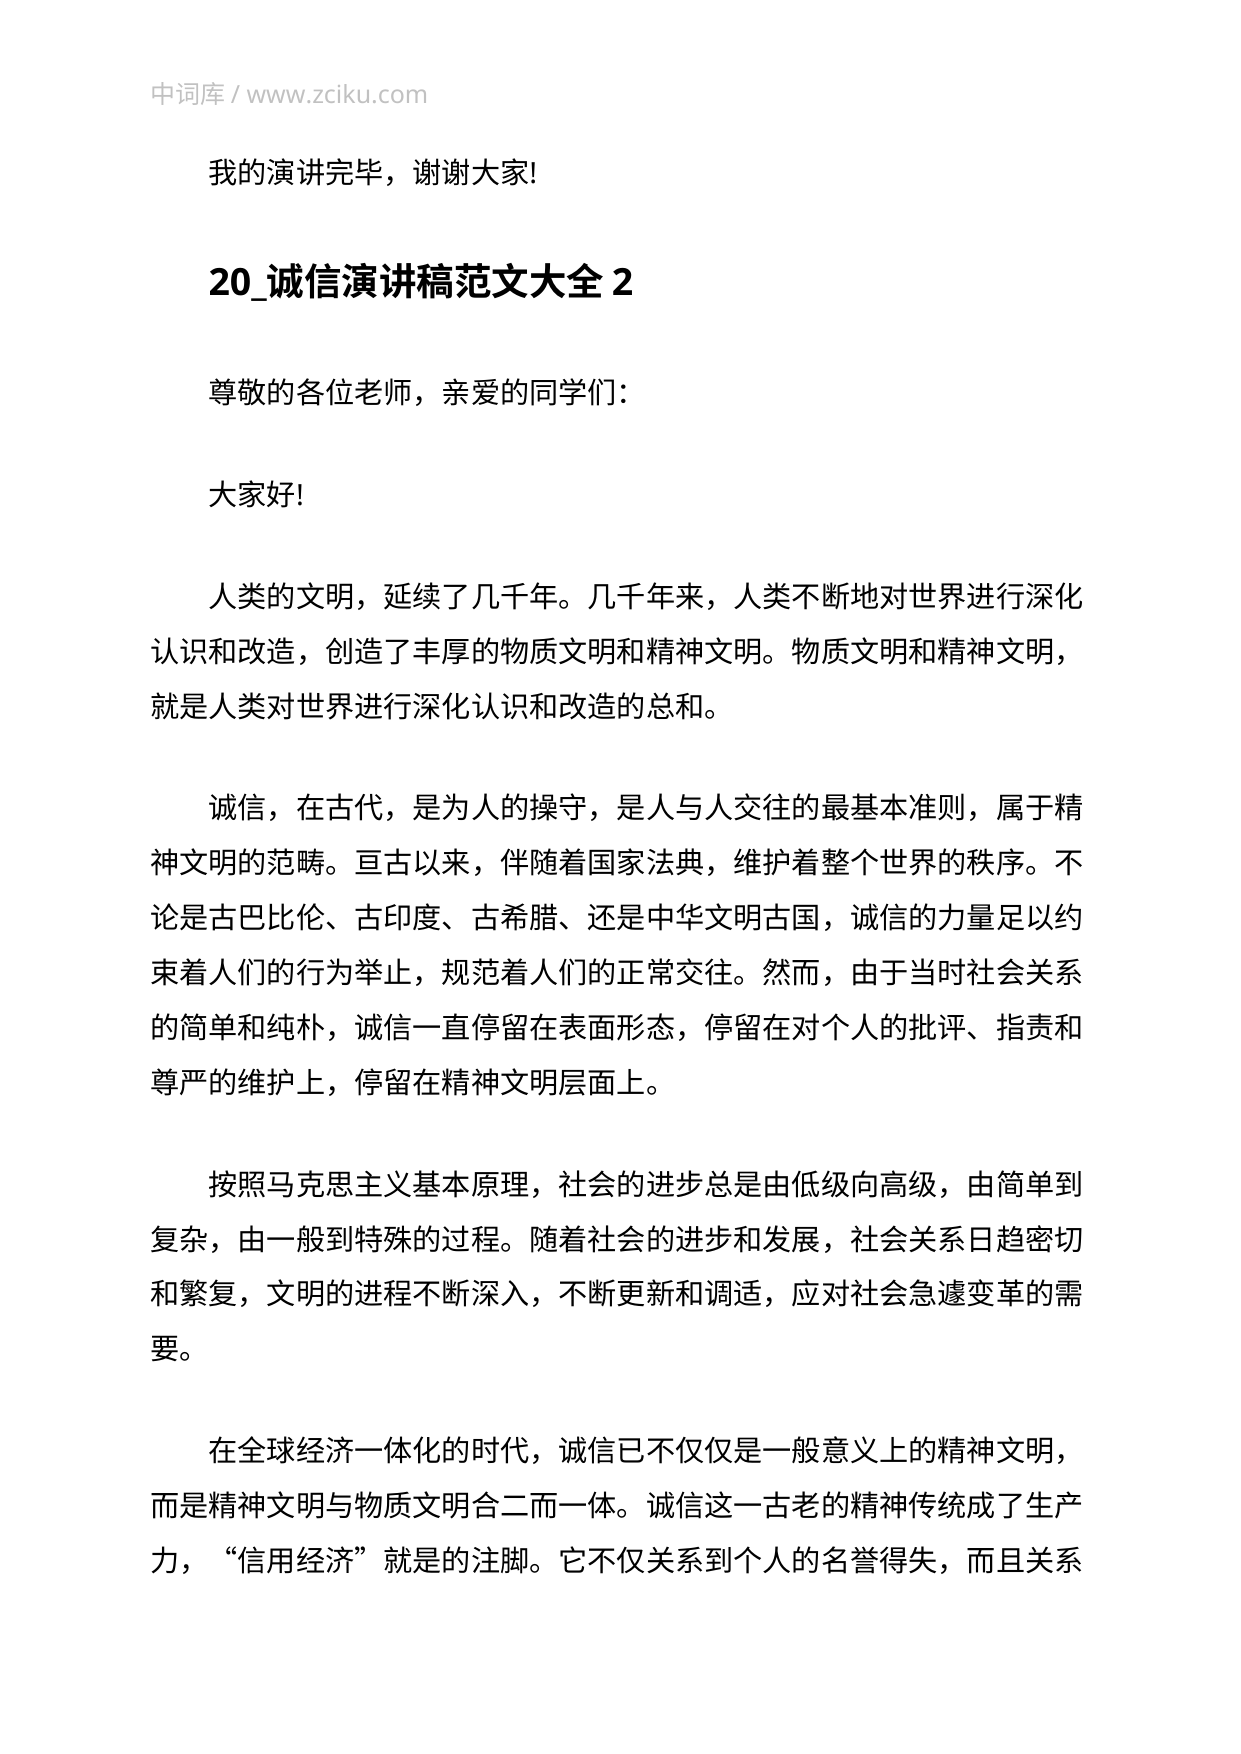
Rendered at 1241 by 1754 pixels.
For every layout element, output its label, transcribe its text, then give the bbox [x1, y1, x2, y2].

text 人类的文明，延续了几千年。几千年来，人类不断地对世界进行深化认识和改造，创造了丰厚的物质文明和精神文明。物质文明和精神文明，就是人类对世界进行深化认识和改造的总和。 [150, 573, 1090, 725]
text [150, 1428, 1090, 1580]
text 按照马克思主义基本原理，社会的进步总是由低级向高级，由简单到复杂，由一般到特殊的过程。随着社会的进步和发展，社会关系日趋密切和繁复，文明的进程不断深入，不断更新和调适，应对社会急遽变革的需要。 [150, 1161, 1090, 1368]
text 诚信，在古代，是为人的操守，是人与人交往的最基本准则，属于精神文明的范畴。亘古以来，伴随着国家法典，维护着整个世界的秩序。不论是古巴比伦、古印度、古希腊、还是中华文明古国，诚信的力量足以约束着人们的行为举止，规范着人们的正常交往。然而，由于当时社会关系的简单和纯朴，诚信一直停留在表面形态，停留在对个人的批评、指责和尊严的维护上，停留在精神文明层面上。 [150, 785, 1090, 1102]
text 20_诚信演讲稿范文大全2 [150, 252, 1090, 306]
text 尊敬的各位老师，亲爱的同学们： [150, 369, 1090, 412]
text 大家好! [150, 471, 1090, 514]
text 我的演讲完毕，谢谢大家! [150, 150, 1090, 192]
